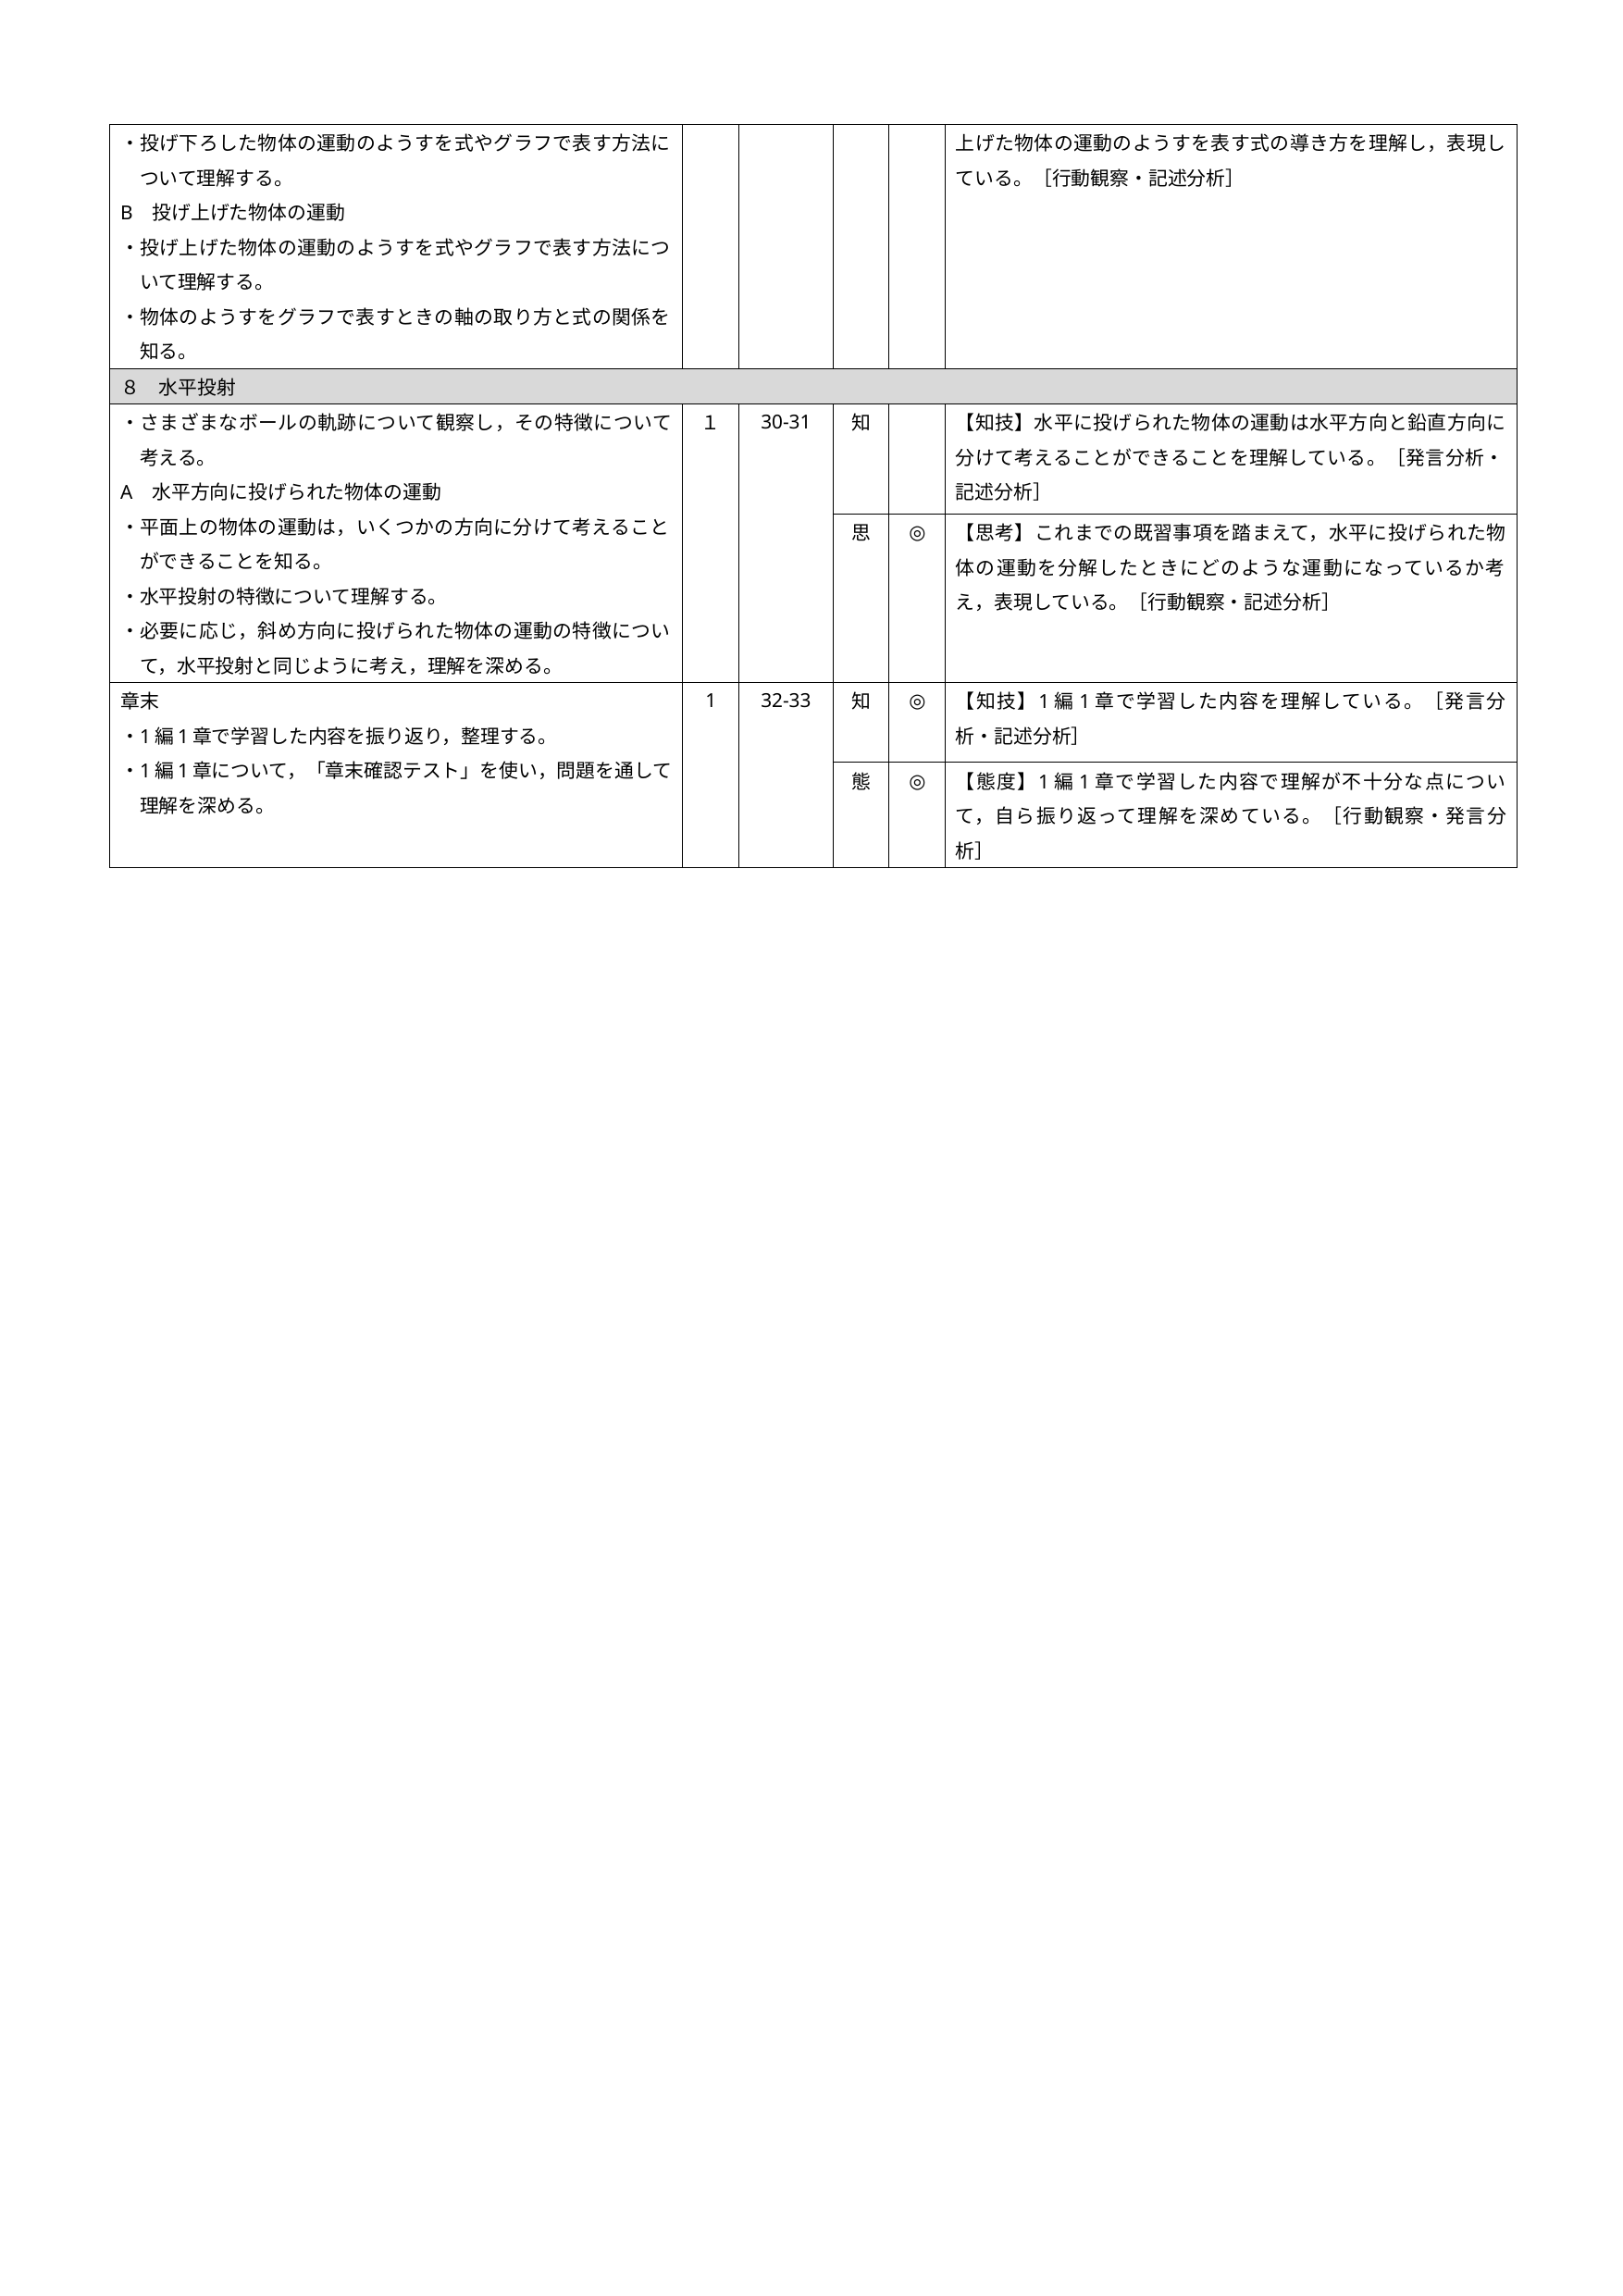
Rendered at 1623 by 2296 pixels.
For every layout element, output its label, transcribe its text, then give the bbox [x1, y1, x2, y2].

table_cell 【知技】水平に投げられた物体の運動は水平方向と鉛直方向に分けて考えることができることを理解している。［発言分析・記述分析］ [946, 404, 1517, 514]
table_cell ◎ [889, 763, 945, 867]
table_cell 32-33 [739, 683, 833, 867]
table_cell ８ 水平投射 [110, 369, 1517, 403]
table_cell 章末 ・1編1章で学習した内容を振り返り，整理する。 ・1編1章について，「章末確認テスト」を使い，問題を通して理解を深める。 [110, 683, 682, 867]
table_cell [889, 404, 945, 514]
table_cell 【知技】1編1章で学習した内容を理解している。［発言分析・記述分析］ [946, 683, 1517, 762]
table_cell 【態度】1編1章で学習した内容で理解が不十分な点について，自ら振り返って理解を深めている。［行動観察・発言分析］ [946, 763, 1517, 867]
table_cell １ [683, 404, 738, 682]
table_cell 1 [683, 683, 738, 867]
table_cell ◎ [889, 515, 945, 682]
table_cell ◎ [889, 125, 945, 367]
table_cell 【思考】これまでの既習事項を踏まえて，水平に投げられた物体の運動を分解したときにどのような運動になっているか考え，表現している。［行動観察・記述分析］ [946, 515, 1517, 682]
table_cell ・さまざまなボールの軌跡について観察し，その特徴について考える。 A 水平方向に投げられた物体の運動 ・平面上の物体の運動は，いくつかの方向に分けて考えることができることを知る。 ・水平投射の特徴について理解する。 ・必要に応じ，斜め方向に投げられた物体の運動の特徴について，水平投射と同じように考え，理解を深める。 [110, 404, 682, 682]
table_cell 30-31 [739, 404, 833, 682]
table_cell 知 [834, 404, 888, 514]
table_cell 思 [834, 125, 888, 367]
table_cell 態 [834, 763, 888, 867]
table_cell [946, 125, 1517, 367]
table_cell 思 [834, 515, 888, 682]
table_cell ◎ [889, 683, 945, 762]
table_cell 知 [834, 683, 888, 762]
